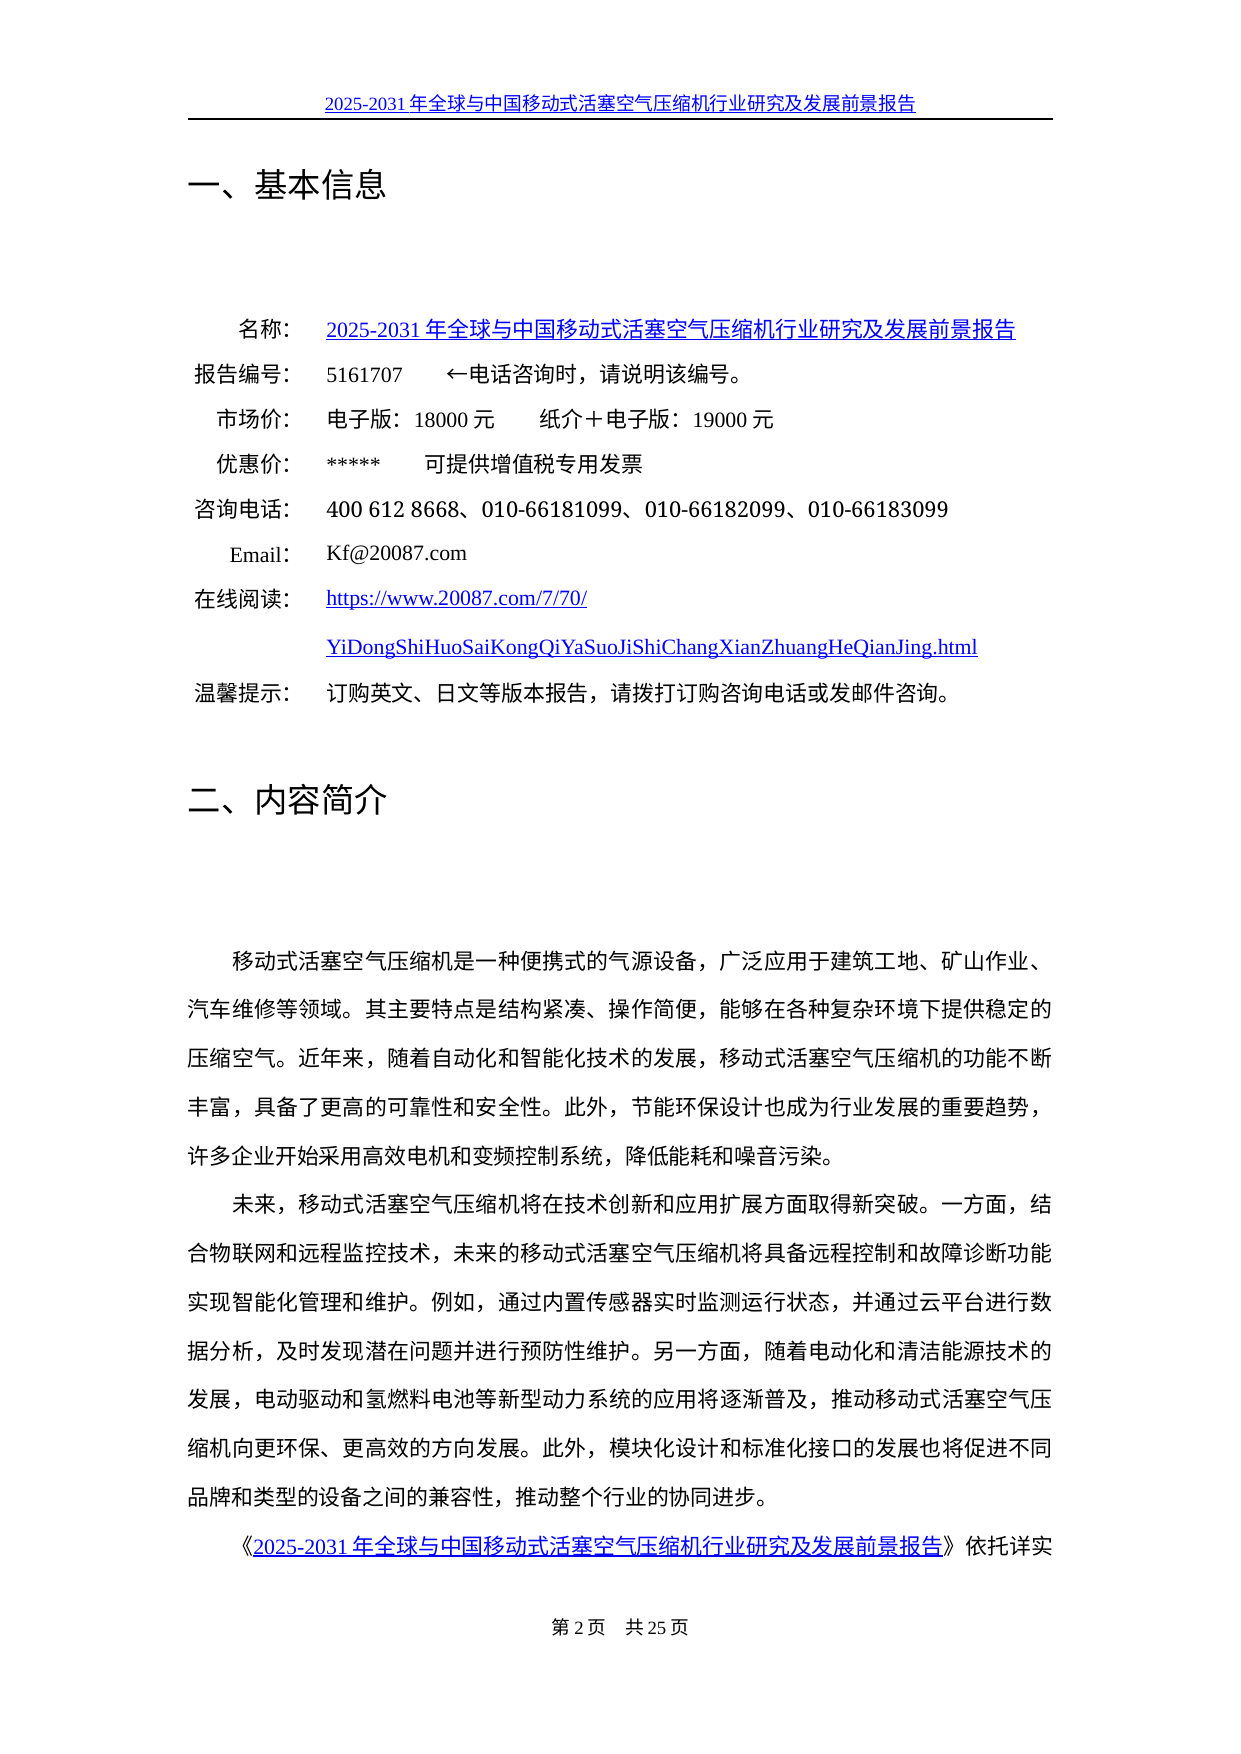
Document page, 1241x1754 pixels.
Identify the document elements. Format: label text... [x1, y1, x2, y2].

table_cell 市场价： [167, 402, 315, 447]
table_cell 5161707 ←电话咨询时，请说明该编号。 [315, 357, 1073, 402]
table_cell ***** 可提供增值税专用发票 [315, 447, 1073, 492]
table_header 2025-2031年全球与中国移动式活塞空气压缩机行业研究及发展前景报告 [315, 312, 1073, 357]
table_cell 400 612 8668、010-66181099、010-66182099、010-66183099 [315, 492, 1073, 537]
table_cell [315, 582, 1073, 675]
title 二、内容简介 [187, 766, 1053, 831]
table_cell 电子版：18000 元 纸介＋电子版：19000 元 [315, 402, 1073, 447]
table_cell Email： [167, 537, 315, 582]
table_cell 优惠价： [167, 447, 315, 492]
title 一、基本信息 [187, 150, 1053, 215]
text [187, 943, 1053, 1561]
table_cell 在线阅读： [167, 582, 315, 675]
table_cell 温馨提示： [167, 675, 315, 720]
table_header 名称： [167, 312, 315, 357]
table_cell 订购英文、日文等版本报告，请拨打订购咨询电话或发邮件咨询。 [315, 675, 1073, 720]
table_cell 咨询电话： [167, 492, 315, 537]
table_cell 报告编号： [167, 357, 315, 402]
table_cell Kf@20087.com [315, 537, 1073, 582]
